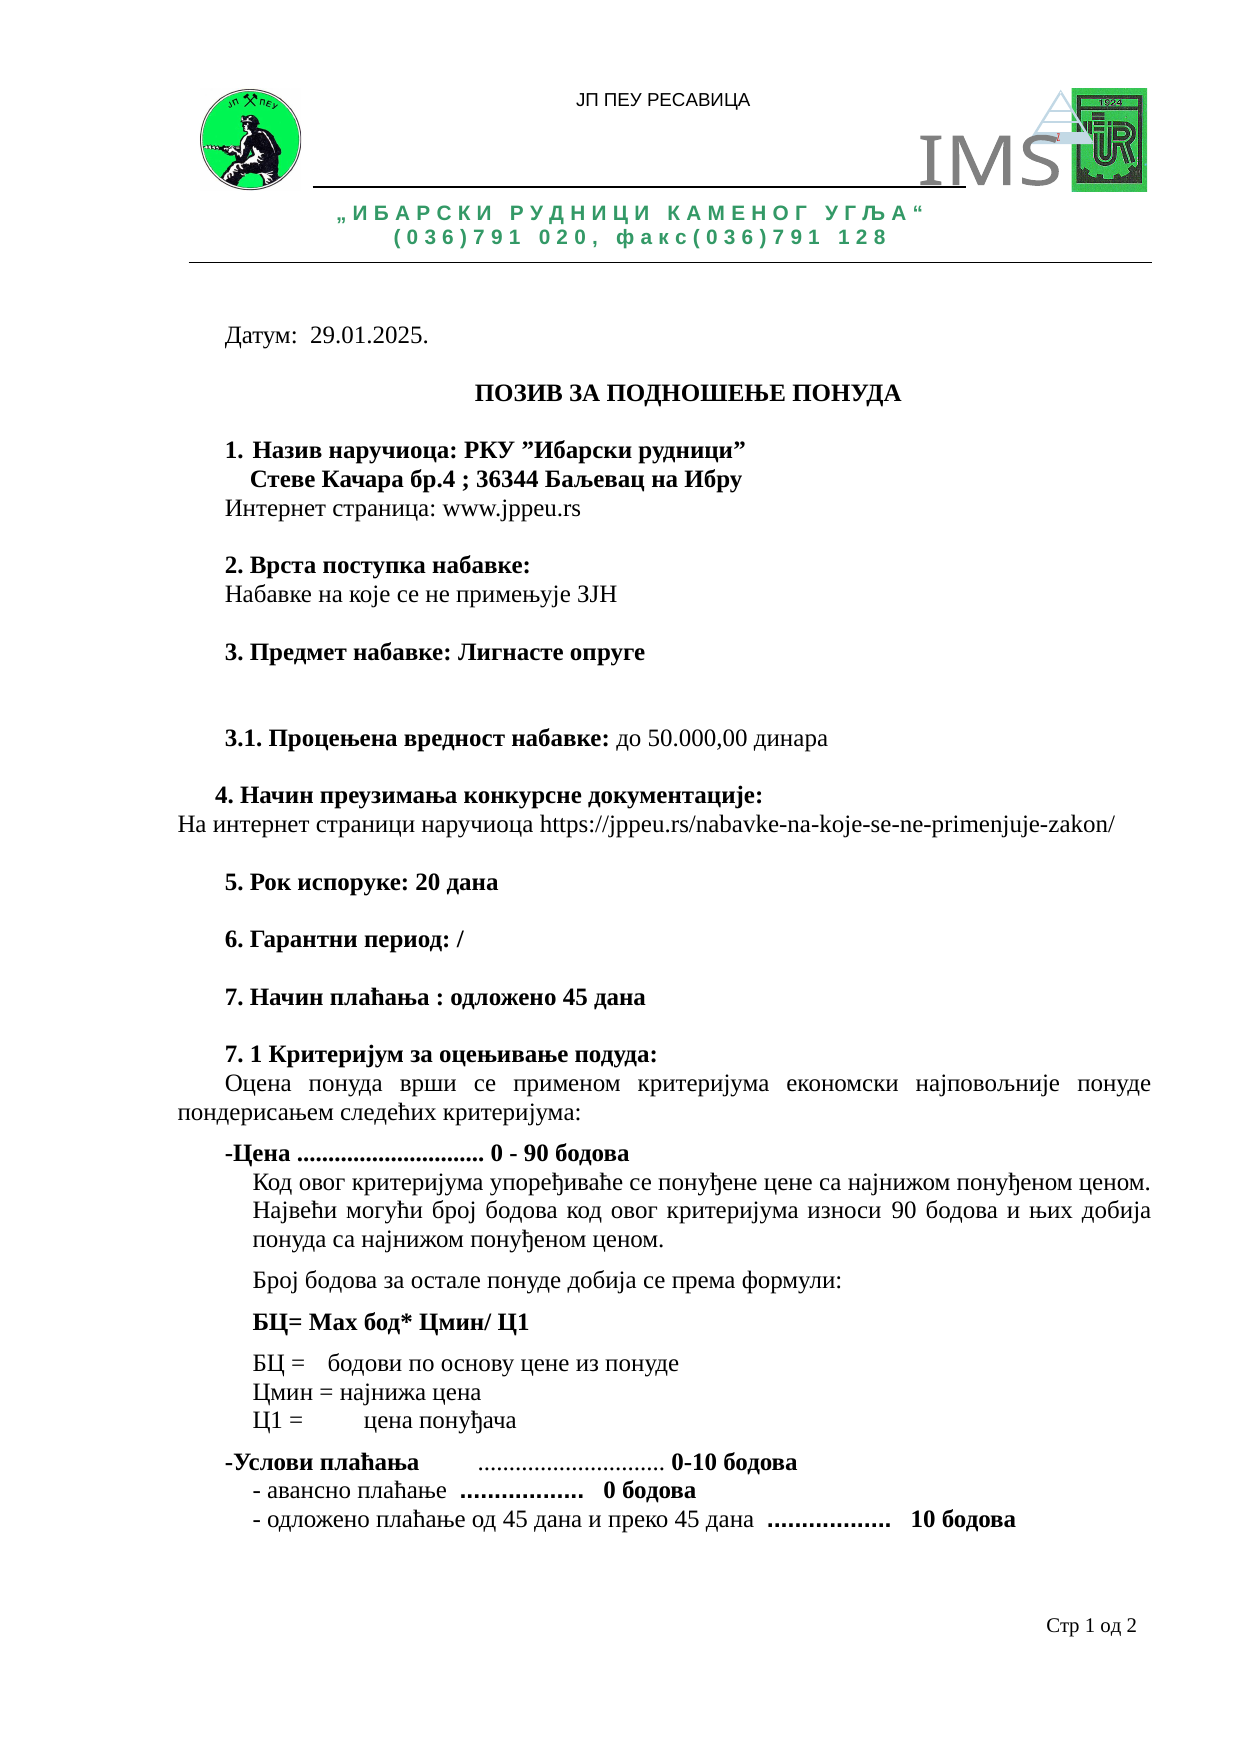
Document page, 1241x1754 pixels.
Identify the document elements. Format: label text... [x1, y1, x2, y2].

text Датум: 29.01.2025. [177, 321, 1152, 349]
text 2. Врста поступка набавке: [177, 551, 1152, 579]
text Интернет страница: www.jppeu.rs [177, 493, 1152, 522]
text ПОЗИВ ЗА ПОДНОШЕЊЕ ПОНУДА [177, 378, 1152, 407]
text 7. Начин плаћања : одложено 45 дана [177, 982, 1152, 1011]
picture [1071, 123, 1083, 132]
text 5. Рок испоруке: 20 дана [177, 867, 1152, 896]
text Оцена понуда врши се применом критеријума економски најповољније понуде пондерисањем следећих критеријума: [177, 1068, 1152, 1126]
text БЦ = бодови по основу цене из понуде [252, 1348, 1152, 1377]
text -Цена .............................. 0 - 90 бодова [177, 1138, 1152, 1167]
text Ц1 = цена понуђача [252, 1406, 1152, 1434]
text Број бодова за остале понуде добија се према формули: [252, 1266, 1152, 1294]
text 7. 1 Критеријум за оцењивање подуда: [177, 1039, 1152, 1068]
text -Услови плаћања .............................. 0-10 бодова [177, 1447, 1152, 1476]
text 4. Начин преузимања конкурсне документације: [177, 781, 1152, 809]
picture [1071, 88, 1148, 192]
text - авансно плаћање .................. 0 бодова [252, 1476, 1152, 1504]
text 3.1. Процењена вредност набавке: до 50.000,00 динара [177, 723, 1152, 752]
picture [199, 88, 302, 191]
text 6. Гарантни период: / [177, 924, 1152, 953]
text Цмин = најнижа цена [252, 1377, 1152, 1406]
text БЦ= Маx бод* Цмин/ Ц1 [252, 1307, 1152, 1336]
text - одложено плаћање од 45 дана и преко 45 дана .................. 10 бодова [252, 1504, 1152, 1533]
list Назив наручиоца: РКУ ”Ибарски рудници” [224, 436, 1152, 464]
text 3. Предмет набавке: Лигнасте опруге [177, 637, 1152, 666]
picture [1071, 113, 1076, 121]
text На интернет страници наручиоца https://jppeu.rs/nabavke-na-koje-se-ne-primenjuje-zakon/ [177, 809, 1152, 838]
text Набавке на које се не примењује ЗЈН [177, 579, 1152, 608]
text Код овог критеријума упоређиваће се понуђене цене са најнижом понуђеном ценом. Највећи могући број бодова код овог критеријума износи 90 бодова и њих добија понуда са најнижом понуђеном ценом. [252, 1167, 1152, 1253]
text Стеве Качара бр.4 ; 36344 Баљевац на Ибру [224, 464, 1152, 493]
